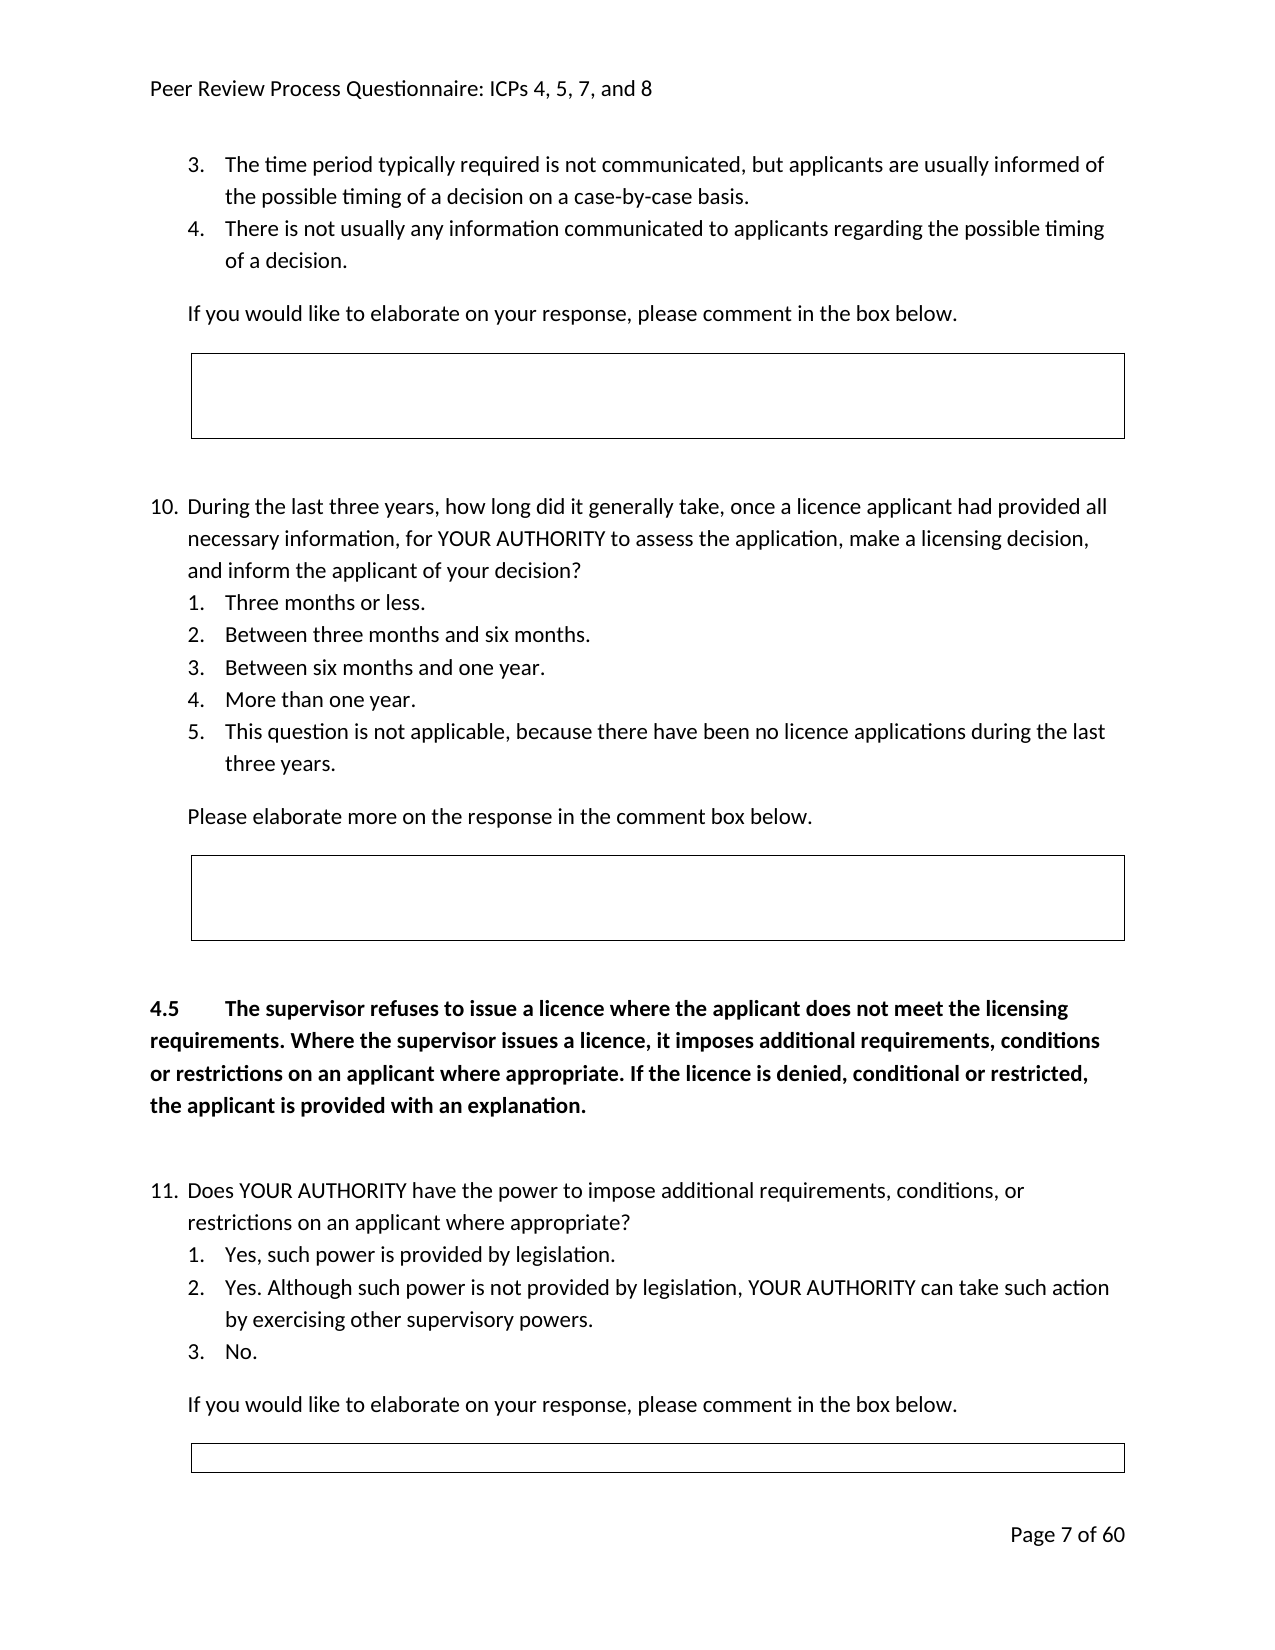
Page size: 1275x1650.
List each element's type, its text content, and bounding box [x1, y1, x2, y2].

list Between three months and six months. [187, 621, 1125, 648]
list This question is not applicable, because there have been no licence applications during the last three years. [187, 717, 1125, 777]
table_header [192, 354, 1124, 438]
text Please elaborate more on the response in the comment box below. [187, 802, 1125, 830]
list Between six months and one year. [187, 653, 1125, 681]
table_header [192, 1444, 1124, 1472]
text 4.5 The supervisor refuses to issue a licence where the applicant does not meet the licensing requirements. Where the supervisor issues a licence, it imposes additional requirements, conditions or restrictions on an applicant where appropriate. If the licence is denied, conditional or restricted, the applicant is provided with an explanation. [150, 994, 1125, 1119]
list More than one year. [187, 685, 1125, 713]
list There is not usually any information communicated to applicants regarding the possible timing of a decision. [187, 214, 1125, 274]
text If you would like to elaborate on your response, please comment in the box below. [187, 299, 1125, 328]
list No. [187, 1337, 1125, 1365]
list Yes, such power is provided by legislation. [187, 1241, 1125, 1269]
table_header [192, 856, 1124, 940]
list Three months or less. [187, 588, 1125, 616]
list The time period typically required is not communicated, but applicants are usually informed of the possible timing of a decision on a case-by-case basis. [187, 150, 1125, 210]
text If you would like to elaborate on your response, please comment in the box below. [187, 1390, 1125, 1418]
list Yes. Although such power is not provided by legislation, YOUR AUTHORITY can take such action by exercising other supervisory powers. [187, 1273, 1125, 1333]
list During the last three years, how long did it generally take, once a licence applicant had provided all necessary information, for YOUR AUTHORITY to assess the application, make a licensing decision, and inform the applicant of your decision? [150, 492, 1125, 584]
list Does YOUR AUTHORITY have the power to impose additional requirements, conditions, or restrictions on an applicant where appropriate? [150, 1176, 1125, 1236]
